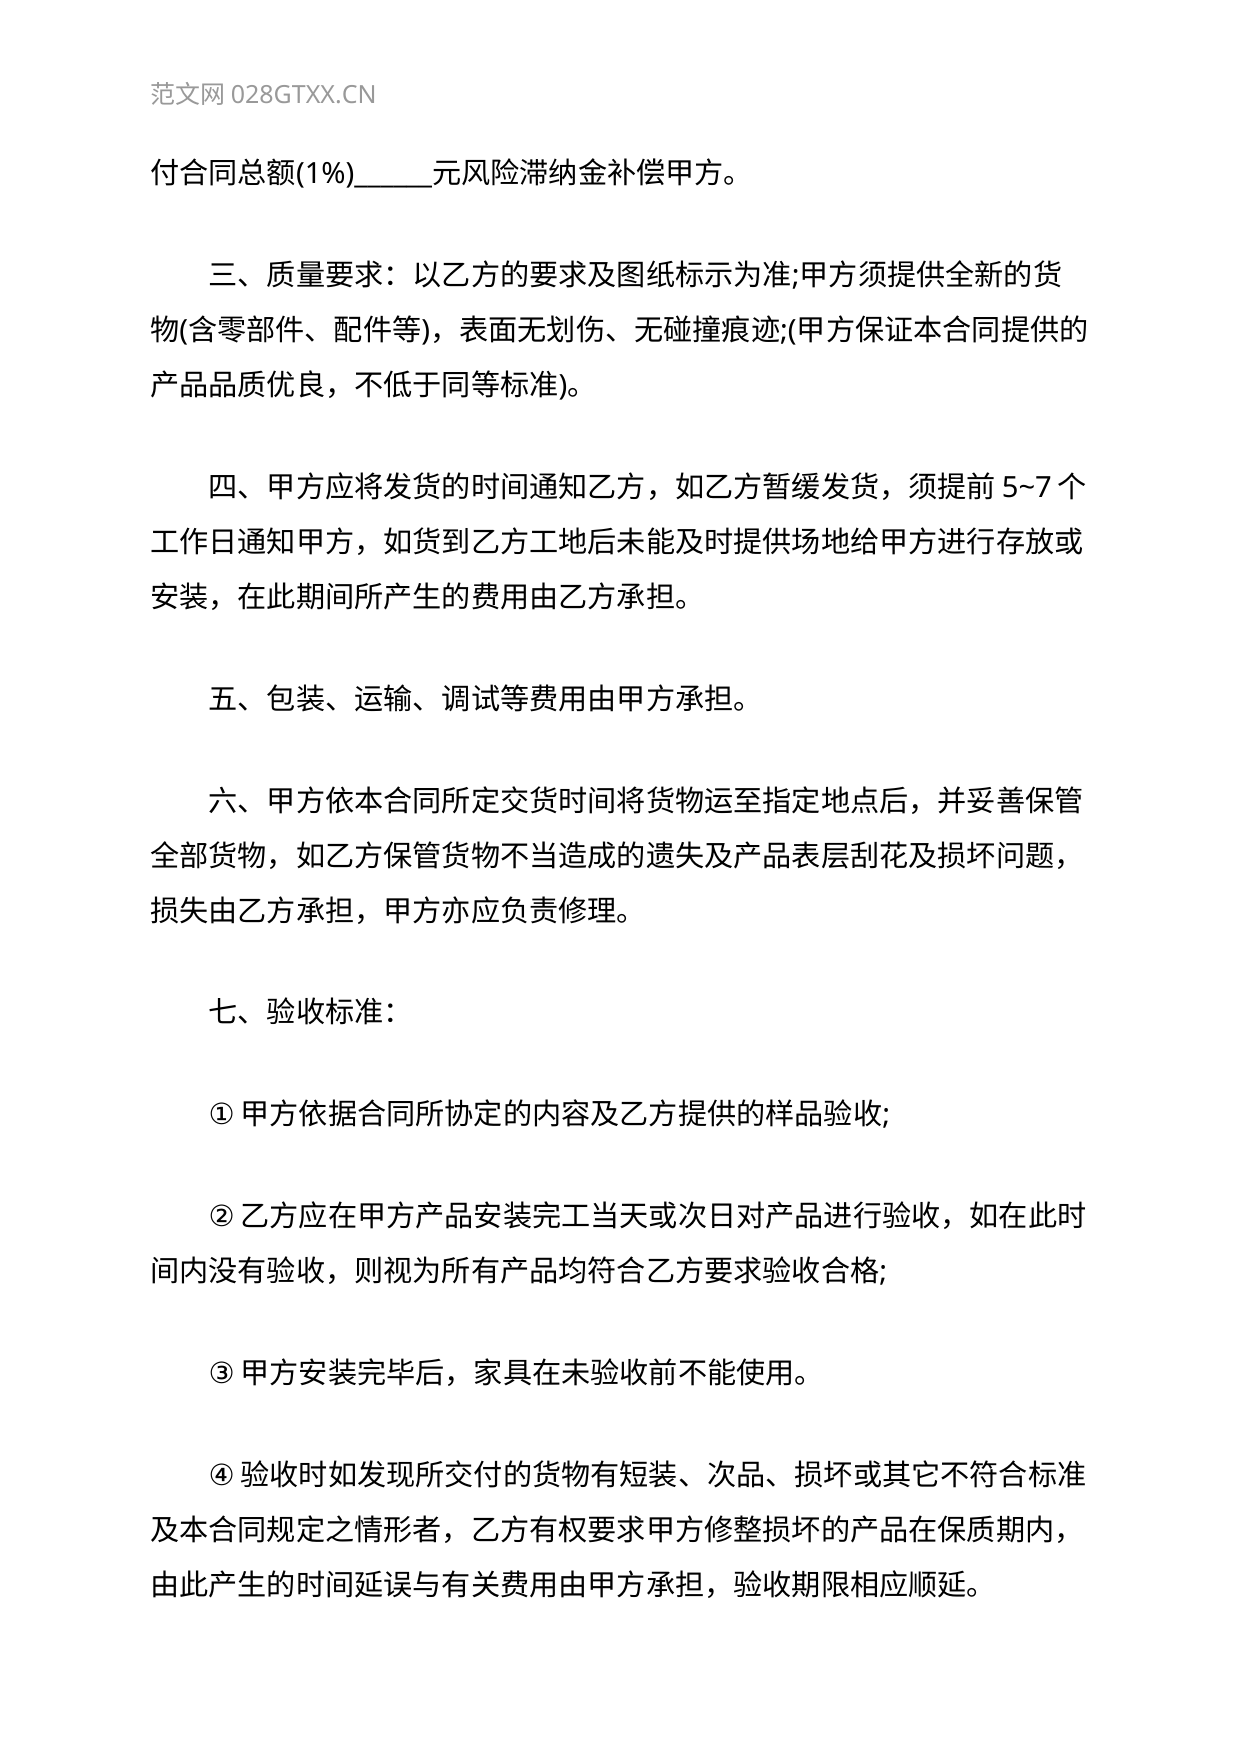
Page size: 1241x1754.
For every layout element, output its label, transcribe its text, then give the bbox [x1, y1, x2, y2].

text ②乙方应在甲方产品安装完工当天或次日对产品进行验收，如在此时间内没有验收，则视为所有产品均符合乙方要求验收合格; [150, 1193, 1090, 1290]
text ①甲方依据合同所协定的内容及乙方提供的样品验收; [150, 1091, 1090, 1133]
text ④验收时如发现所交付的货物有短装、次品、损坏或其它不符合标准及本合同规定之情形者，乙方有权要求甲方修整损坏的产品在保质期内，由此产生的时间延误与有关费用由甲方承担，验收期限相应顺延。 [150, 1452, 1090, 1604]
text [150, 150, 1090, 192]
text 五、包装、运输、调试等费用由甲方承担。 [150, 676, 1090, 718]
text 三、质量要求：以乙方的要求及图纸标示为准;甲方须提供全新的货物(含零部件、配件等)，表面无划伤、无碰撞痕迹;(甲方保证本合同提供的产品品质优良，不低于同等标准)。 [150, 252, 1090, 404]
text 六、甲方依本合同所定交货时间将货物运至指定地点后，并妥善保管全部货物，如乙方保管货物不当造成的遗失及产品表层刮花及损坏问题，损失由乙方承担，甲方亦应负责修理。 [150, 777, 1090, 929]
text ③甲方安装完毕后，家具在未验收前不能使用。 [150, 1350, 1090, 1392]
text 七、验收标准： [150, 989, 1090, 1031]
text 四、甲方应将发货的时间通知乙方，如乙方暂缓发货，须提前5~7个工作日通知甲方，如货到乙方工地后未能及时提供场地给甲方进行存放或安装，在此期间所产生的费用由乙方承担。 [150, 464, 1090, 616]
